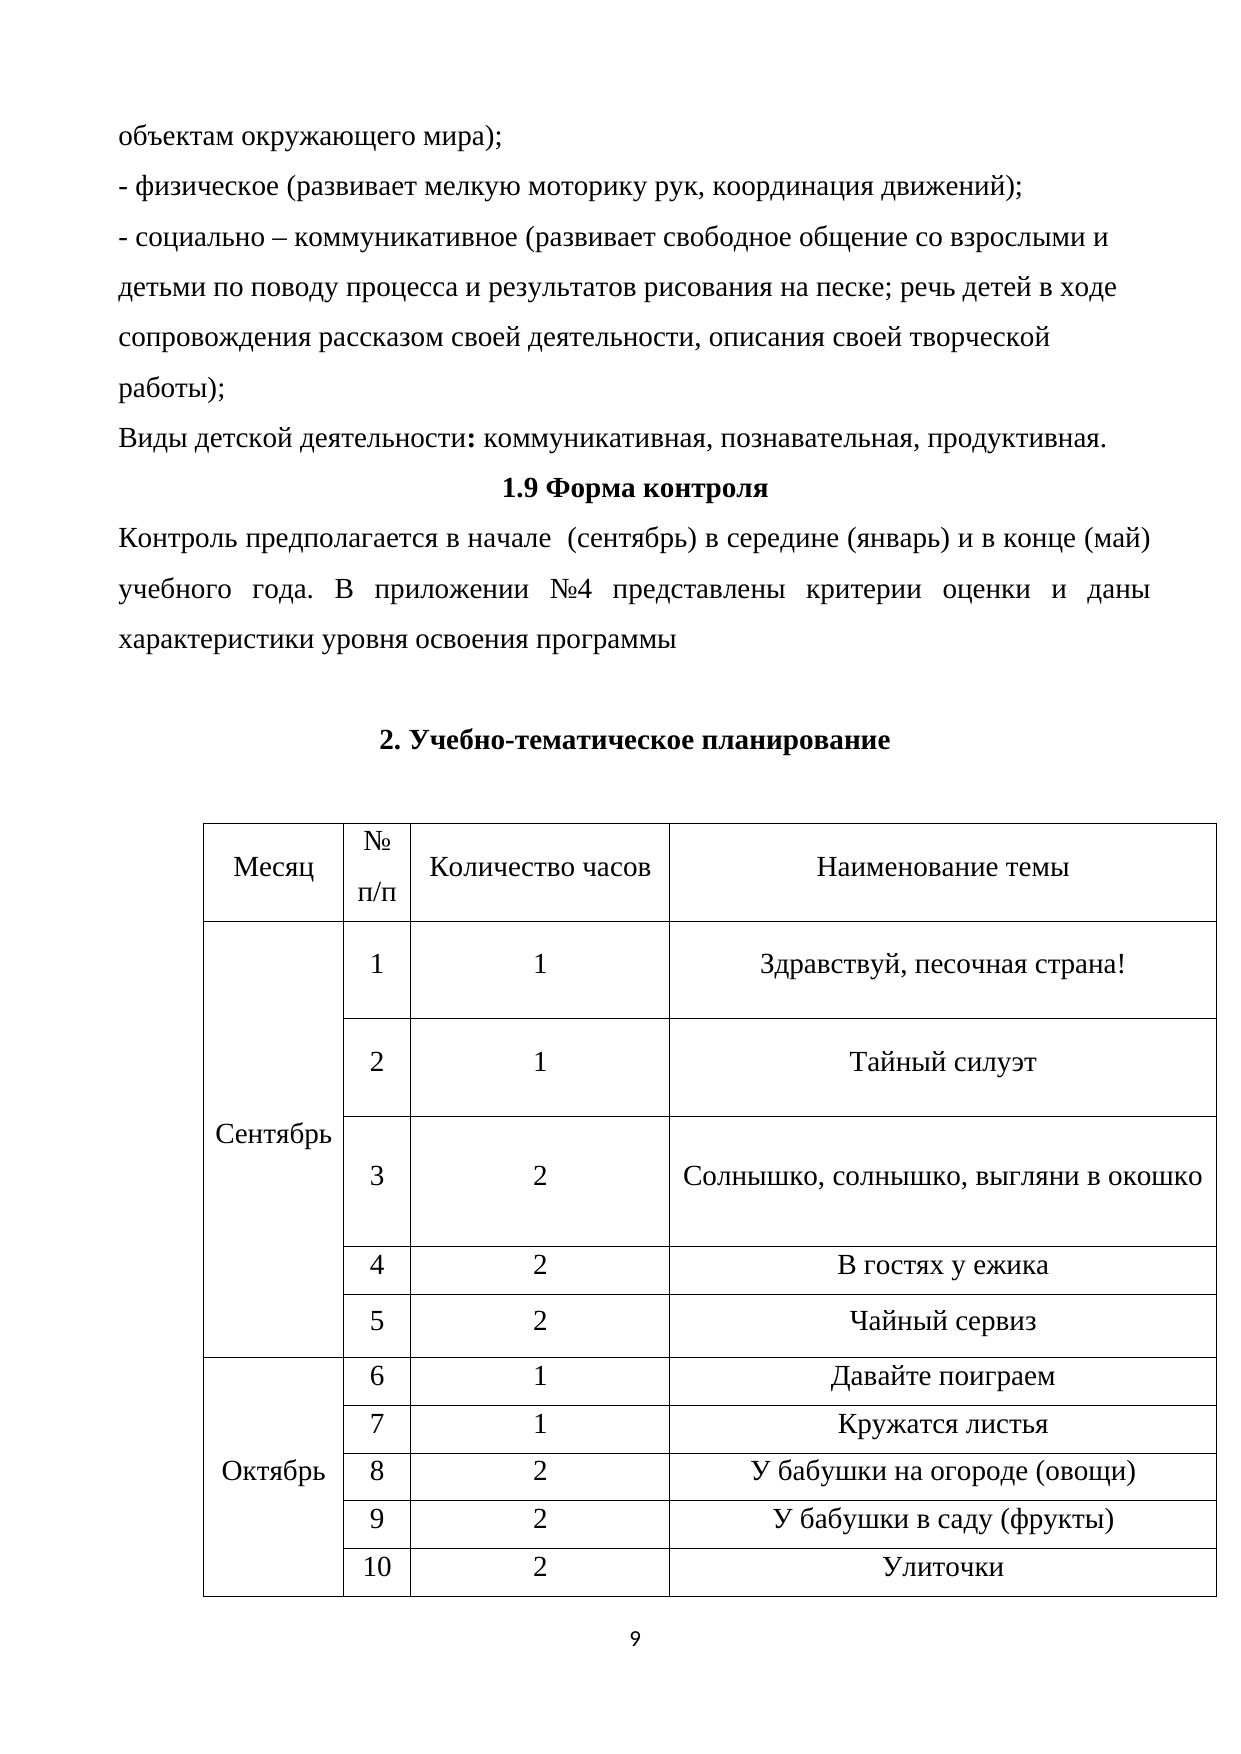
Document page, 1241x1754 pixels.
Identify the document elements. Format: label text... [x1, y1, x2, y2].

table_cell 2 [411, 1117, 669, 1246]
table_cell Октябрь [204, 1358, 343, 1596]
table_cell Улиточки [670, 1549, 1216, 1596]
table_cell Сентябрь [204, 922, 343, 1357]
text 2. Учебно-тематическое планирование [118, 722, 1152, 755]
table_cell 1 [411, 1019, 669, 1116]
table_cell 3 [344, 1117, 410, 1246]
table_header Наименование темы [670, 824, 1216, 921]
table_cell Тайный силуэт [670, 1019, 1216, 1116]
table_cell 9 [344, 1501, 410, 1548]
table_cell 2 [411, 1247, 669, 1294]
table_cell 1 [411, 1406, 669, 1452]
table_header № п/п [344, 824, 410, 921]
table_cell 7 [344, 1406, 410, 1452]
table_cell Кружатся листья [670, 1406, 1216, 1452]
table_cell Давайте поиграем [670, 1358, 1216, 1405]
table_cell 8 [344, 1454, 410, 1500]
table_cell 1 [411, 1358, 669, 1405]
table_cell Чайный сервиз [670, 1295, 1216, 1357]
table_cell 2 [411, 1549, 669, 1596]
text 1.9 Форма контроля [118, 470, 1152, 504]
table_cell 2 [411, 1501, 669, 1548]
table_cell 6 [344, 1358, 410, 1405]
table_cell Здравствуй, песочная страна! [670, 922, 1216, 1018]
table_cell У бабушки в саду (фрукты) [670, 1501, 1216, 1548]
table_header Месяц [204, 824, 343, 921]
table_cell 1 [411, 922, 669, 1018]
table_cell В гостях у ежика [670, 1247, 1216, 1294]
table_cell 2 [344, 1019, 410, 1116]
table_cell 1 [344, 922, 410, 1018]
table_cell 2 [411, 1295, 669, 1357]
table_cell 5 [344, 1295, 410, 1357]
table_cell 2 [411, 1454, 669, 1500]
table_cell У бабушки на огороде (овощи) [670, 1454, 1216, 1500]
text Контроль предполагается в начале (сентябрь) в середине (январь) и в конце (май) учебного года. В приложении №4 представлены критерии оценки и даны характеристики уровня освоения программы [118, 521, 1152, 655]
table_cell Солнышко, солнышко, выгляни в окошко [670, 1117, 1216, 1246]
table_cell 4 [344, 1247, 410, 1294]
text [118, 118, 1152, 453]
table_cell 10 [344, 1549, 410, 1596]
table_header Количество часов [411, 824, 669, 921]
